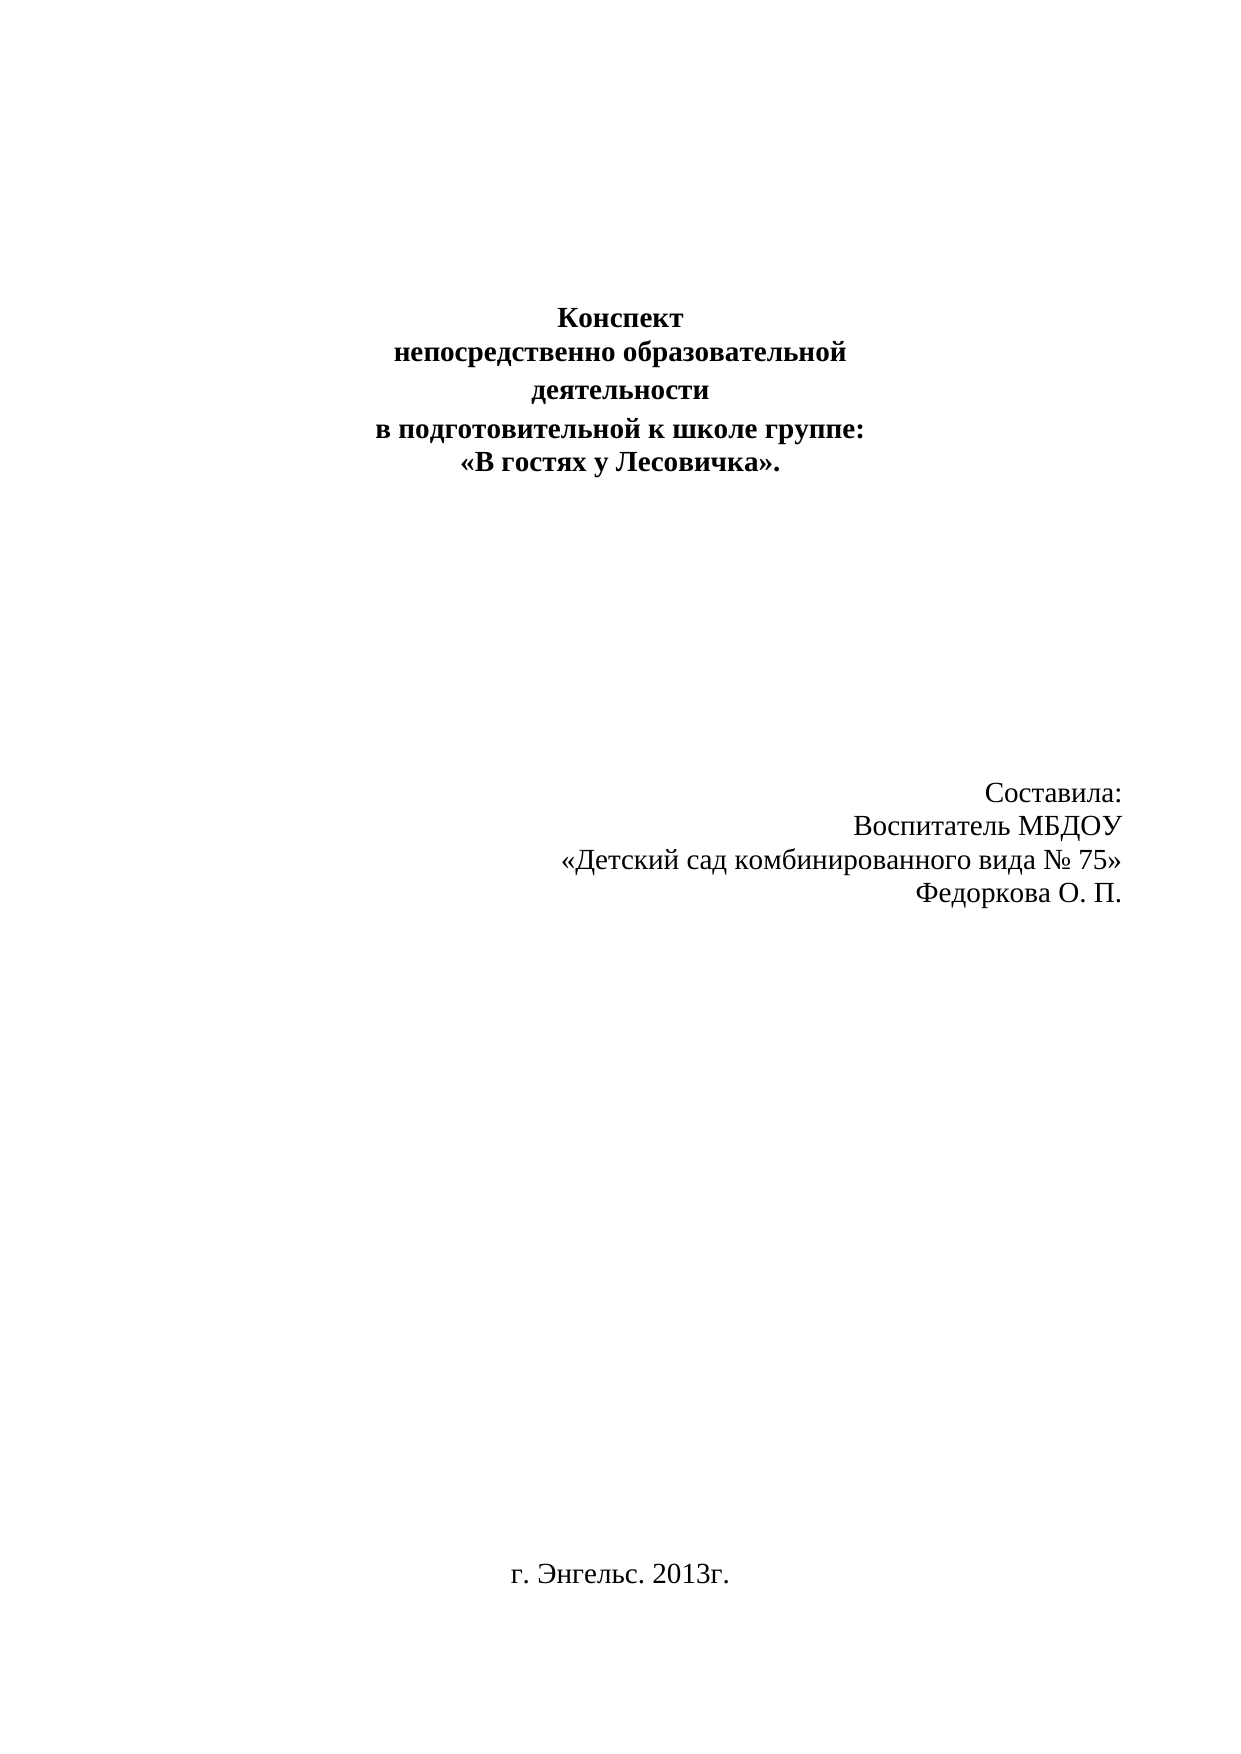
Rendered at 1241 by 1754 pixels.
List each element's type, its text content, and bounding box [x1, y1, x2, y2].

text Конспект [118, 300, 1122, 334]
text «В гостях у Лесовичка». [118, 444, 1122, 478]
text г. Энгельс. 2013г. [118, 1556, 1122, 1589]
text Воспитатель МБДОУ [118, 808, 1122, 842]
text «Детский сад комбинированного вида № 75» [118, 842, 1122, 876]
text в подготовительной к школе группе: [118, 411, 1122, 444]
text деятельности [118, 372, 1122, 406]
text непосредственно образовательной [118, 334, 1122, 367]
text Составила: [118, 775, 1122, 808]
text Федоркова О. П. [118, 876, 1122, 909]
